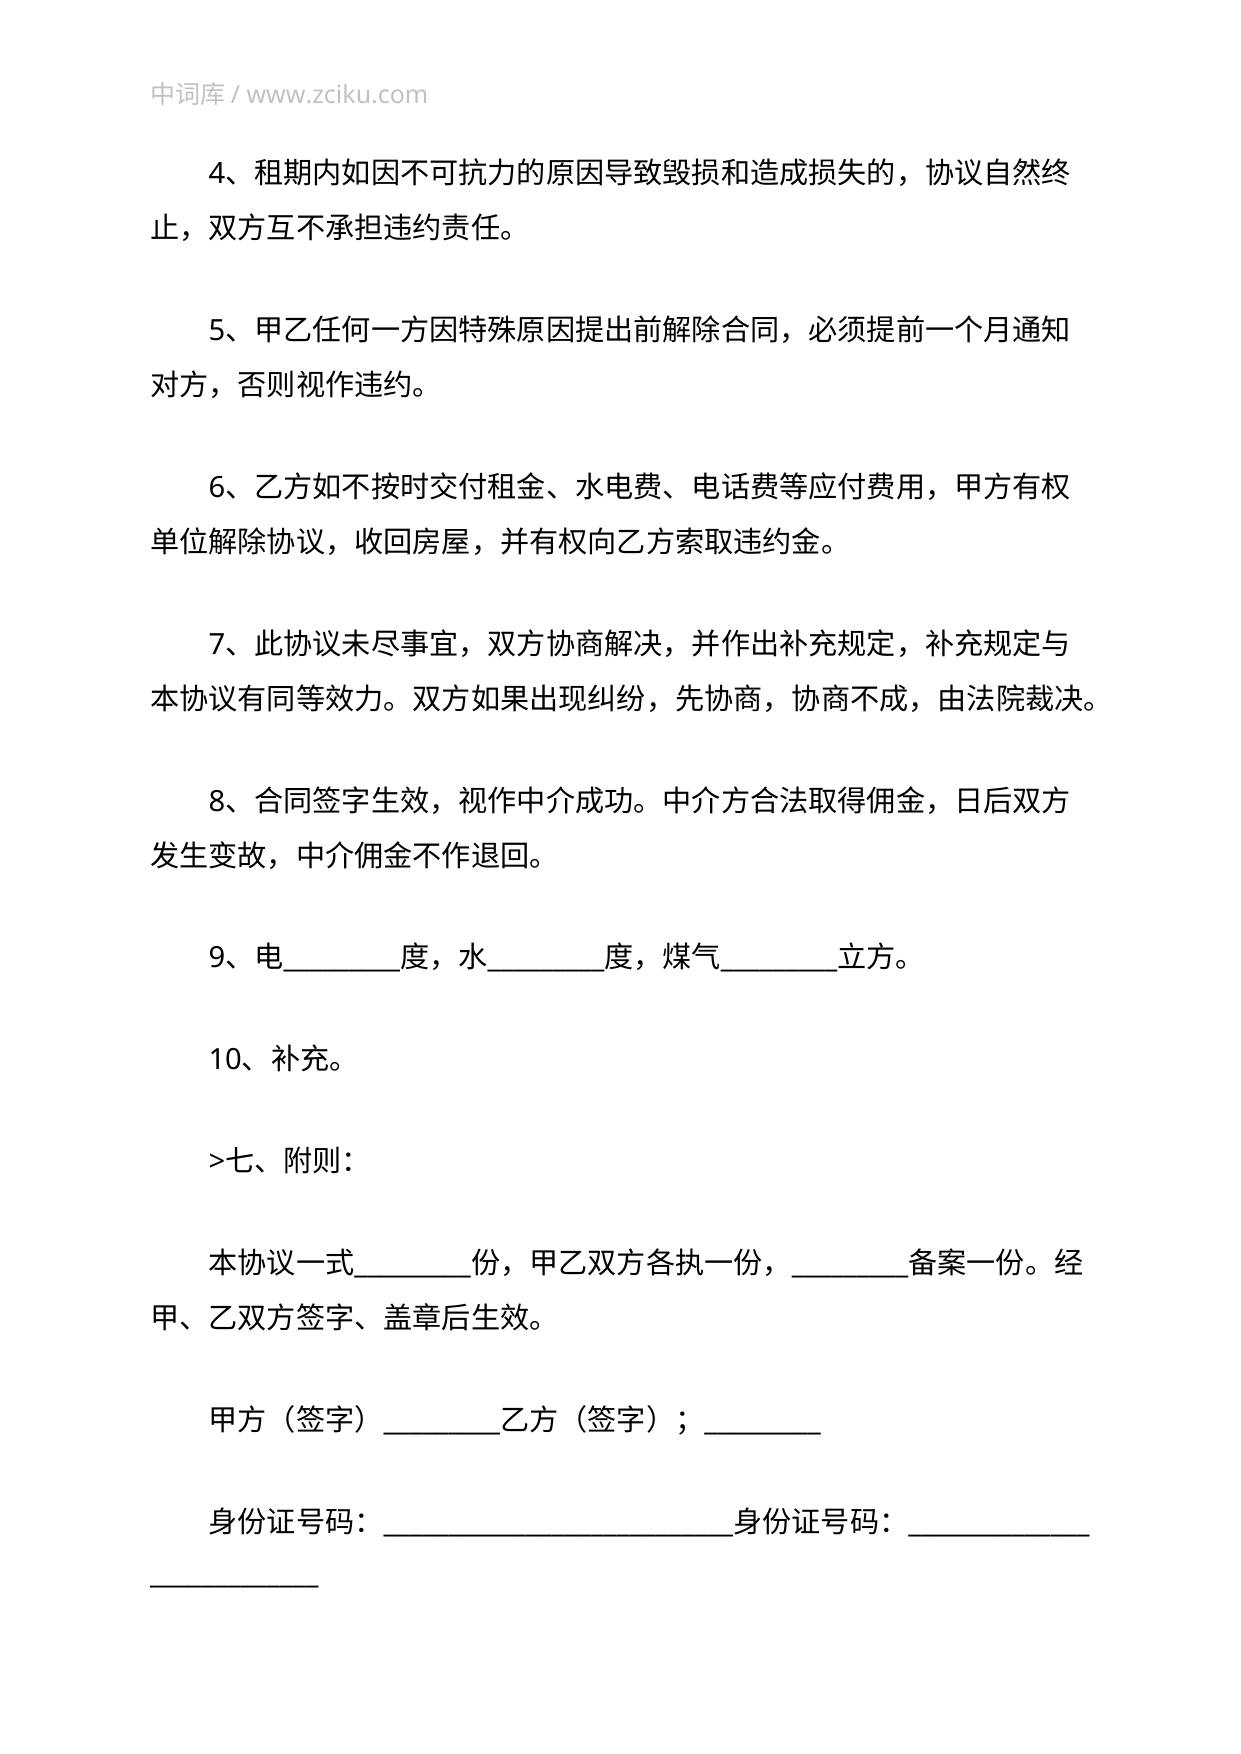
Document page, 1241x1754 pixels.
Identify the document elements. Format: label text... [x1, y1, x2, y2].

text 4、租期内如因不可抗力的原因导致毁损和造成损失的，协议自然终止，双方互不承担违约责任。 [150, 150, 1090, 247]
text 7、此协议未尽事宜，双方协商解决，并作出补充规定，补充规定与本协议有同等效力。双方如果出现纠纷，先协商，协商不成，由法院裁决。 [150, 620, 1090, 718]
text 9、电_________度，水_________度，煤气_________立方。 [150, 934, 1090, 976]
text 5、甲乙任何一方因特殊原因提出前解除合同，必须提前一个月通知对方，否则视作违约。 [150, 307, 1090, 404]
text 甲方（签字）_________乙方（签字）；_________ [150, 1397, 1090, 1439]
text 身份证号码：___________________________身份证号码：___________________________ [150, 1498, 1090, 1592]
text 8、合同签字生效，视作中介成功。中介方合法取得佣金，日后双方发生变故，中介佣金不作退回。 [150, 777, 1090, 874]
text 6、乙方如不按时交付租金、水电费、电话费等应付费用，甲方有权单位解除协议，收回房屋，并有权向乙方索取违约金。 [150, 463, 1090, 561]
text >七、附则： [150, 1138, 1090, 1180]
text 10、补充。 [150, 1036, 1090, 1078]
text 本协议一式_________份，甲乙双方各执一份，_________备案一份。经甲、乙双方签字、盖章后生效。 [150, 1240, 1090, 1337]
